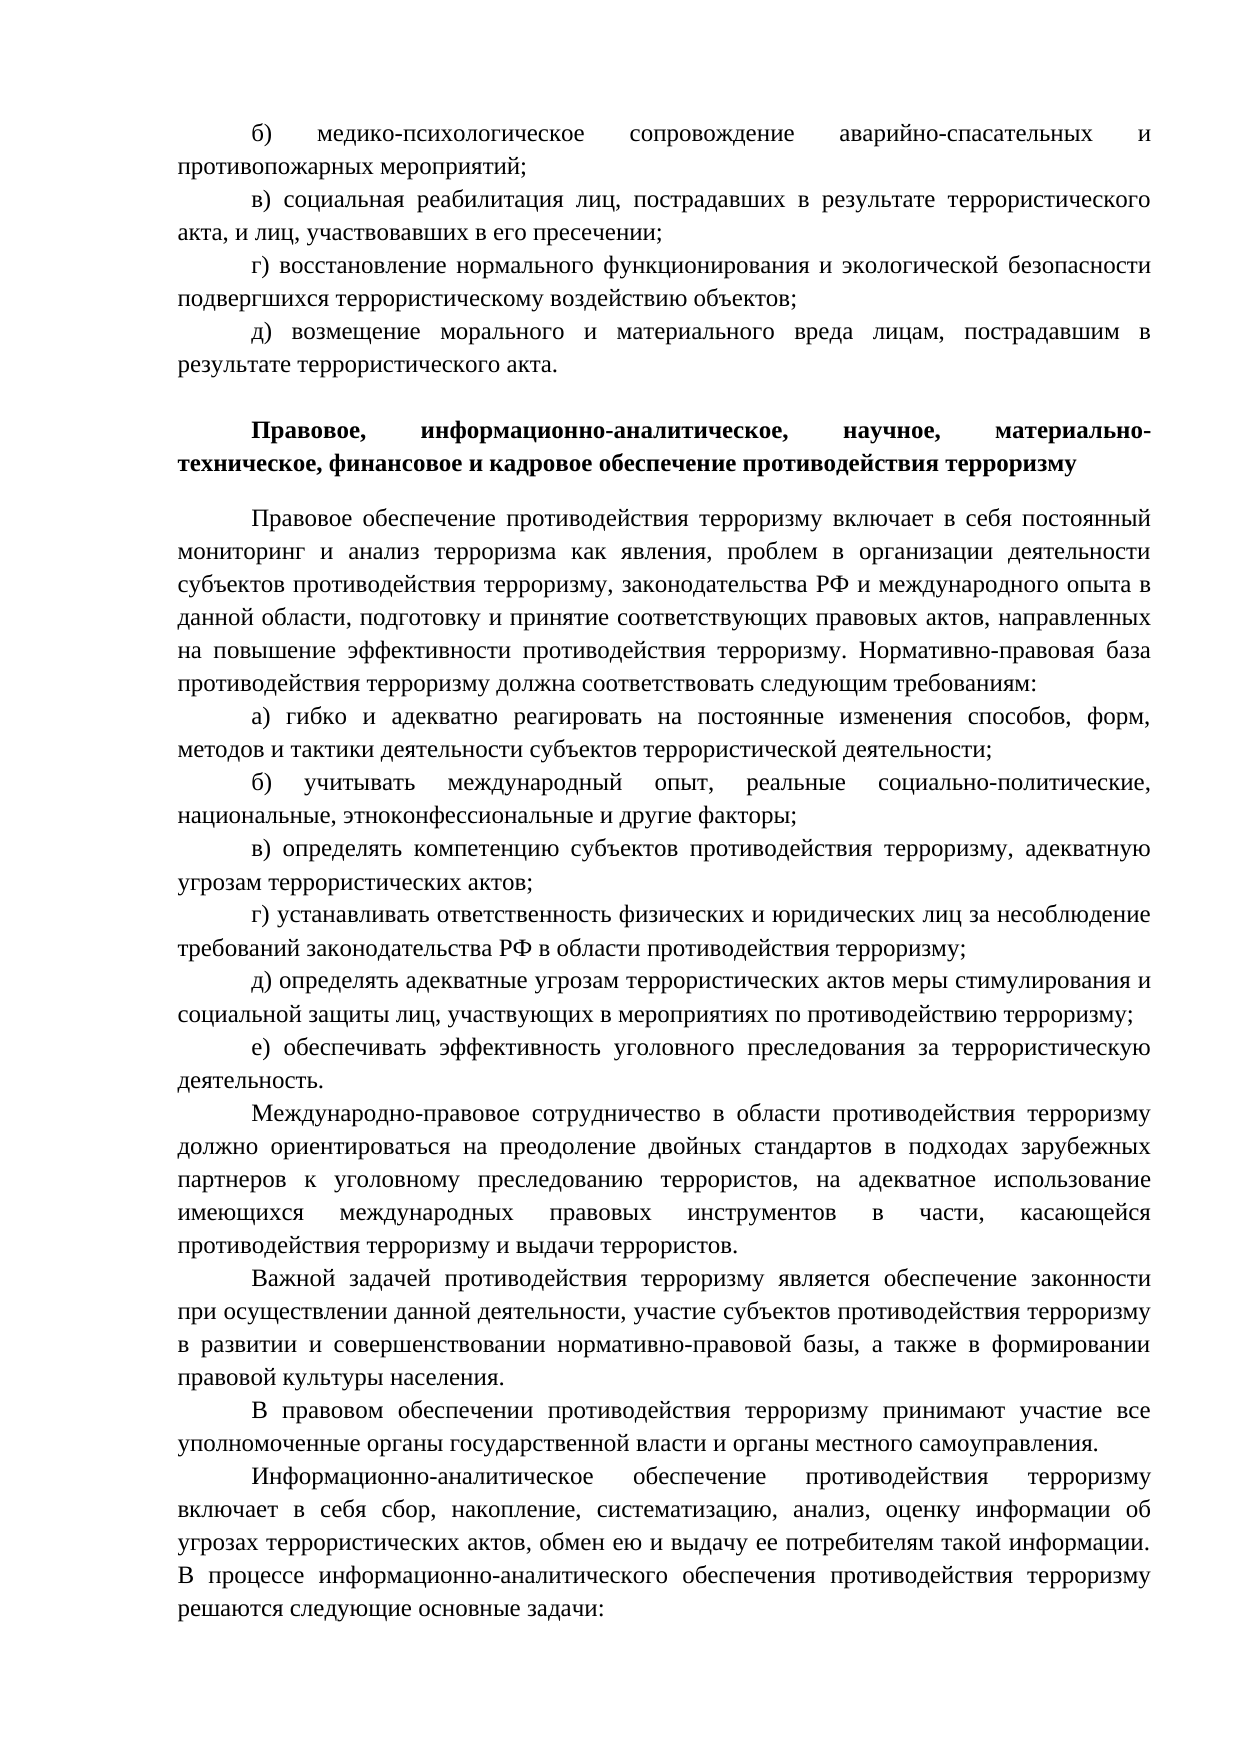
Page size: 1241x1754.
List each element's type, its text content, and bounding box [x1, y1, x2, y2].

text Правовое обеспечение противодействия терроризму включает в себя постоянный мониторинг и анализ терроризма как явления, проблем в организации деятельности субъектов противодействия терроризму, законодательства РФ и международного опыта в данной области, подготовку и принятие соответствующих правовых актов, направленных на повышение эффективности противодействия терроризму. Нормативно-правовая база противодействия терроризму должна соответствовать следующим требованиям: [177, 503, 1152, 697]
text Международно-правовое сотрудничество в области противодействия терроризму должно ориентироваться на преодоление двойных стандартов в подходах зарубежных партнеров к уголовному преследованию террористов, на адекватное использование имеющихся международных правовых инструментов в части, касающейся противодействия терроризму и выдачи террористов. [177, 1098, 1152, 1258]
text г) устанавливать ответственность физических и юридических лиц за несоблюдение требований законодательства РФ в области противодействия терроризму; [177, 899, 1152, 961]
text г) восстановление нормального функционирования и экологической безопасности подвергшихся террористическому воздействию объектов; [177, 250, 1152, 312]
text в) социальная реабилитация лиц, пострадавших в результате террористического акта, и лиц, участвовавших в его пресечении; [177, 184, 1152, 246]
text д) возмещение морального и материального вреда лицам, пострадавшим в результате террористического акта. [177, 316, 1152, 378]
text е) обеспечивать эффективность уголовного преследования за террористическую деятельность. [177, 1032, 1152, 1093]
text б) медико-психологическое сопровождение аварийно-спасательных и противопожарных мероприятий; [177, 118, 1152, 180]
text а) гибко и адекватно реагировать на постоянные изменения способов, форм, методов и тактики деятельности субъектов террористической деятельности; [177, 701, 1152, 763]
text Информационно-аналитическое обеспечение противодействия терроризму включает в себя сбор, накопление, систематизацию, анализ, оценку информации об угрозах террористических актов, обмен ею и выдачу ее потребителям такой информации. В процессе информационно-аналитического обеспечения противодействия терроризму решаются следующие основные задачи: [177, 1461, 1152, 1622]
text б) учитывать международный опыт, реальные социально-политические, национальные, этноконфессиональные и другие факторы; [177, 767, 1152, 829]
text Правовое, информационно-аналитическое, научное, материально-техническое, финансовое и кадровое обеспечение противодействия терроризму [177, 415, 1152, 477]
text В правовом обеспечении противодействия терроризму принимают участие все уполномоченные органы государственной власти и органы местного самоуправления. [177, 1395, 1152, 1457]
text Важной задачей противодействия терроризму является обеспечение законности при осуществлении данной деятельности, участие субъектов противодействия терроризму в развитии и совершенствовании нормативно-правовой базы, а также в формировании правовой культуры населения. [177, 1263, 1152, 1391]
text д) определять адекватные угрозам террористических актов меры стимулирования и социальной защиты лиц, участвующих в мероприятиях по противодействию терроризму; [177, 966, 1152, 1027]
text в) определять компетенцию субъектов противодействия терроризму, адекватную угрозам террористических актов; [177, 833, 1152, 895]
